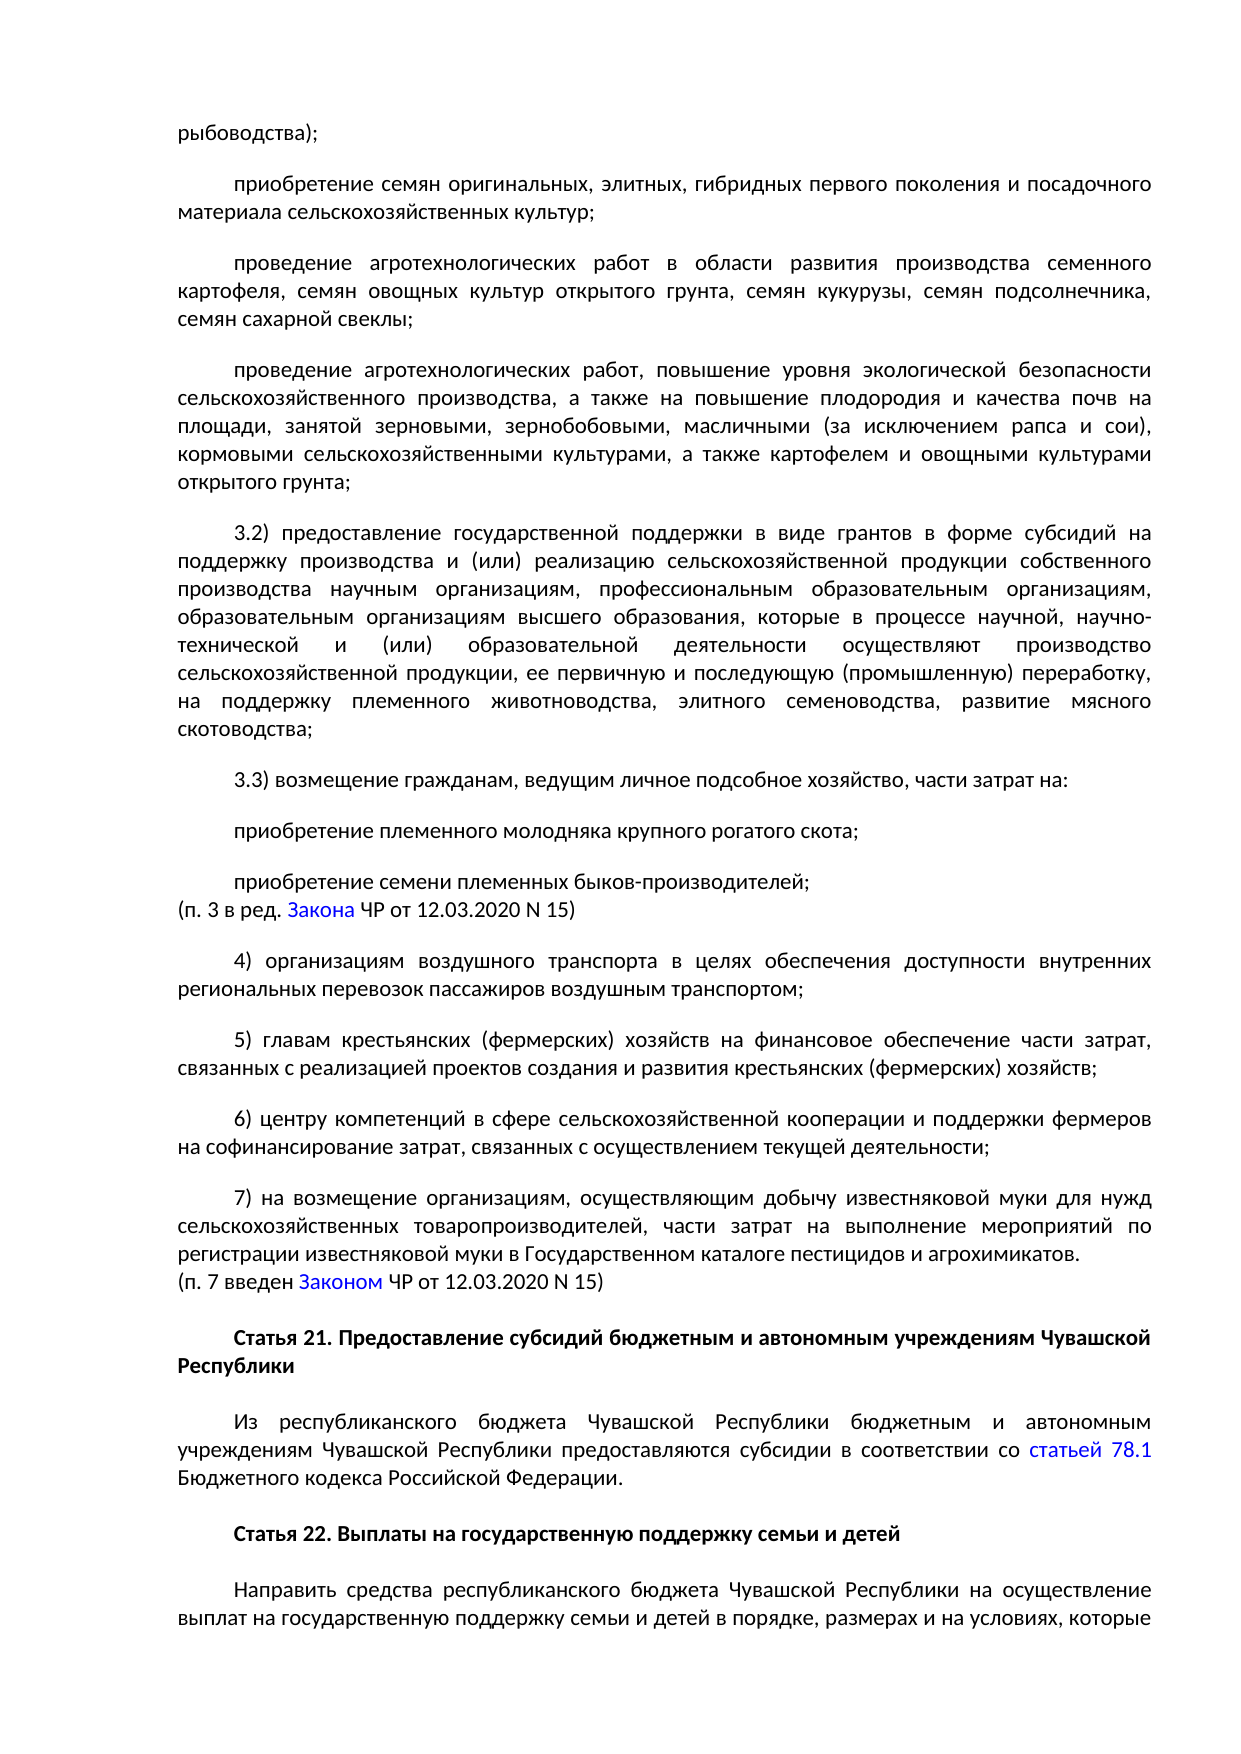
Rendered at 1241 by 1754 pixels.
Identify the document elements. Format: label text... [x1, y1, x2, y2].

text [177, 1575, 1152, 1631]
text 6) центру компетенций в сфере сельскохозяйственной кооперации и поддержки фермеров на софинансирование затрат, связанных с осуществлением текущей деятельности; [177, 1104, 1152, 1160]
text 3.3) возмещение гражданам, ведущим личное подсобное хозяйство, части затрат на: [177, 765, 1152, 793]
text приобретение семян оригинальных, элитных, гибридных первого поколения и посадочного материала сельскохозяйственных культур; [177, 169, 1152, 225]
text приобретение племенного молодняка крупного рогатого скота; [177, 816, 1152, 844]
text 5) главам крестьянских (фермерских) хозяйств на финансовое обеспечение части затрат, связанных с реализацией проектов создания и развития крестьянских (фермерских) хозяйств; [177, 1025, 1152, 1081]
text проведение агротехнологических работ, повышение уровня экологической безопасности сельскохозяйственного производства, а также на повышение плодородия и качества почв на площади, занятой зерновыми, зернобобовыми, масличными (за исключением рапса и сои), кормовыми сельскохозяйственными культурами, а также картофелем и овощными культурами открытого грунта; [177, 355, 1152, 495]
text приобретение семени племенных быков-производителей; [177, 867, 1152, 895]
text (п. 7 введен Законом ЧР от 12.03.2020 N 15) [177, 1267, 1152, 1295]
text 7) на возмещение организациям, осуществляющим добычу известняковой муки для нужд сельскохозяйственных товаропроизводителей, части затрат на выполнение мероприятий по регистрации известняковой муки в Государственном каталоге пестицидов и агрохимикатов. [177, 1183, 1152, 1267]
text (п. 3 в ред. Закона ЧР от 12.03.2020 N 15) [177, 895, 1152, 923]
title Статья 21. Предоставление субсидий бюджетным и автономным учреждениям Чувашской Республики [177, 1323, 1152, 1379]
text 3.2) предоставление государственной поддержки в виде грантов в форме субсидий на поддержку производства и (или) реализацию сельскохозяйственной продукции собственного производства научным организациям, профессиональным образовательным организациям, образовательным организациям высшего образования, которые в процессе научной, научно-технической и (или) образовательной деятельности осуществляют производство сельскохозяйственной продукции, ее первичную и последующую (промышленную) переработку, на поддержку племенного животноводства, элитного семеноводства, развитие мясного скотоводства; [177, 518, 1152, 742]
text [177, 118, 1152, 146]
text 4) организациям воздушного транспорта в целях обеспечения доступности внутренних региональных перевозок пассажиров воздушным транспортом; [177, 946, 1152, 1002]
text Из республиканского бюджета Чувашской Республики бюджетным и автономным учреждениям Чувашской Республики предоставляются субсидии в соответствии со статьей 78.1 Бюджетного кодекса Российской Федерации. [177, 1407, 1152, 1491]
title Статья 22. Выплаты на государственную поддержку семьи и детей [177, 1519, 1152, 1547]
text проведение агротехнологических работ в области развития производства семенного картофеля, семян овощных культур открытого грунта, семян кукурузы, семян подсолнечника, семян сахарной свеклы; [177, 248, 1152, 332]
